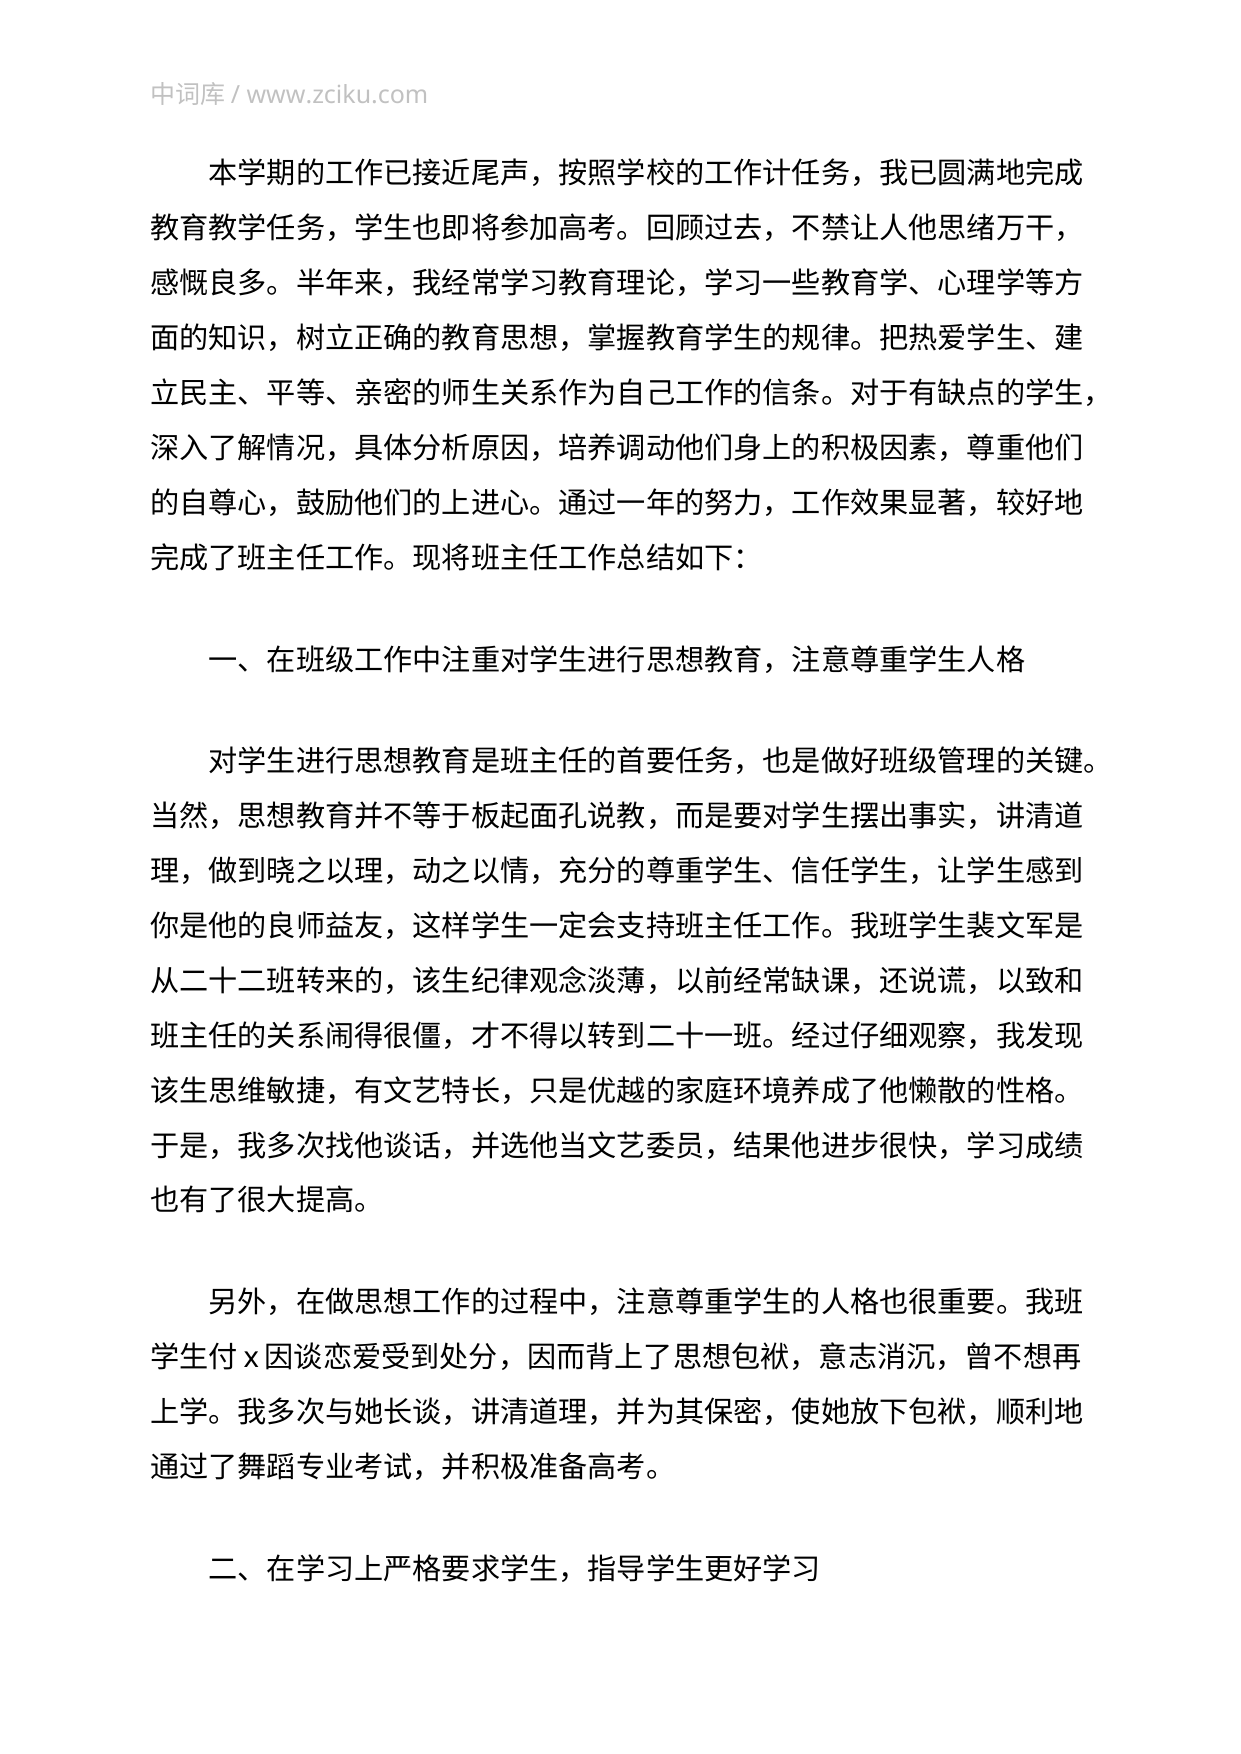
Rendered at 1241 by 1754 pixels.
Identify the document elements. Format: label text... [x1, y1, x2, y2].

text 对学生进行思想教育是班主任的首要任务，也是做好班级管理的关键。当然，思想教育并不等于板起面孔说教，而是要对学生摆出事实，讲清道理，做到晓之以理，动之以情，充分的尊重学生、信任学生，让学生感到你是他的良师益友，这样学生一定会支持班主任工作。我班学生裴文军是从二十二班转来的，该生纪律观念淡薄，以前经常缺课，还说谎，以致和班主任的关系闹得很僵，才不得以转到二十一班。经过仔细观察，我发现该生思维敏捷，有文艺特长，只是优越的家庭环境养成了他懒散的性格。于是，我多次找他谈话，并选他当文艺委员，结果他进步很快，学习成绩也有了很大提高。 [150, 738, 1090, 1219]
text 二、在学习上严格要求学生，指导学生更好学习 [150, 1545, 1090, 1588]
text 另外，在做思想工作的过程中，注意尊重学生的人格也很重要。我班学生付x因谈恋爱受到处分，因而背上了思想包袱，意志消沉，曾不想再上学。我多次与她长谈，讲清道理，并为其保密，使她放下包袱，顺利地通过了舞蹈专业考试，并积极准备高考。 [150, 1279, 1090, 1486]
text 一、在班级工作中注重对学生进行思想教育，注意尊重学生人格 [150, 636, 1090, 678]
text 本学期的工作已接近尾声，按照学校的工作计任务，我已圆满地完成教育教学任务，学生也即将参加高考。回顾过去，不禁让人他思绪万干，感慨良多。半年来，我经常学习教育理论，学习一些教育学、心理学等方面的知识，树立正确的教育思想，掌握教育学生的规律。把热爱学生、建立民主、平等、亲密的师生关系作为自己工作的信条。对于有缺点的学生，深入了解情况，具体分析原因，培养调动他们身上的积极因素，尊重他们的自尊心，鼓励他们的上进心。通过一年的努力，工作效果显著，较好地完成了班主任工作。现将班主任工作总结如下： [150, 150, 1090, 577]
